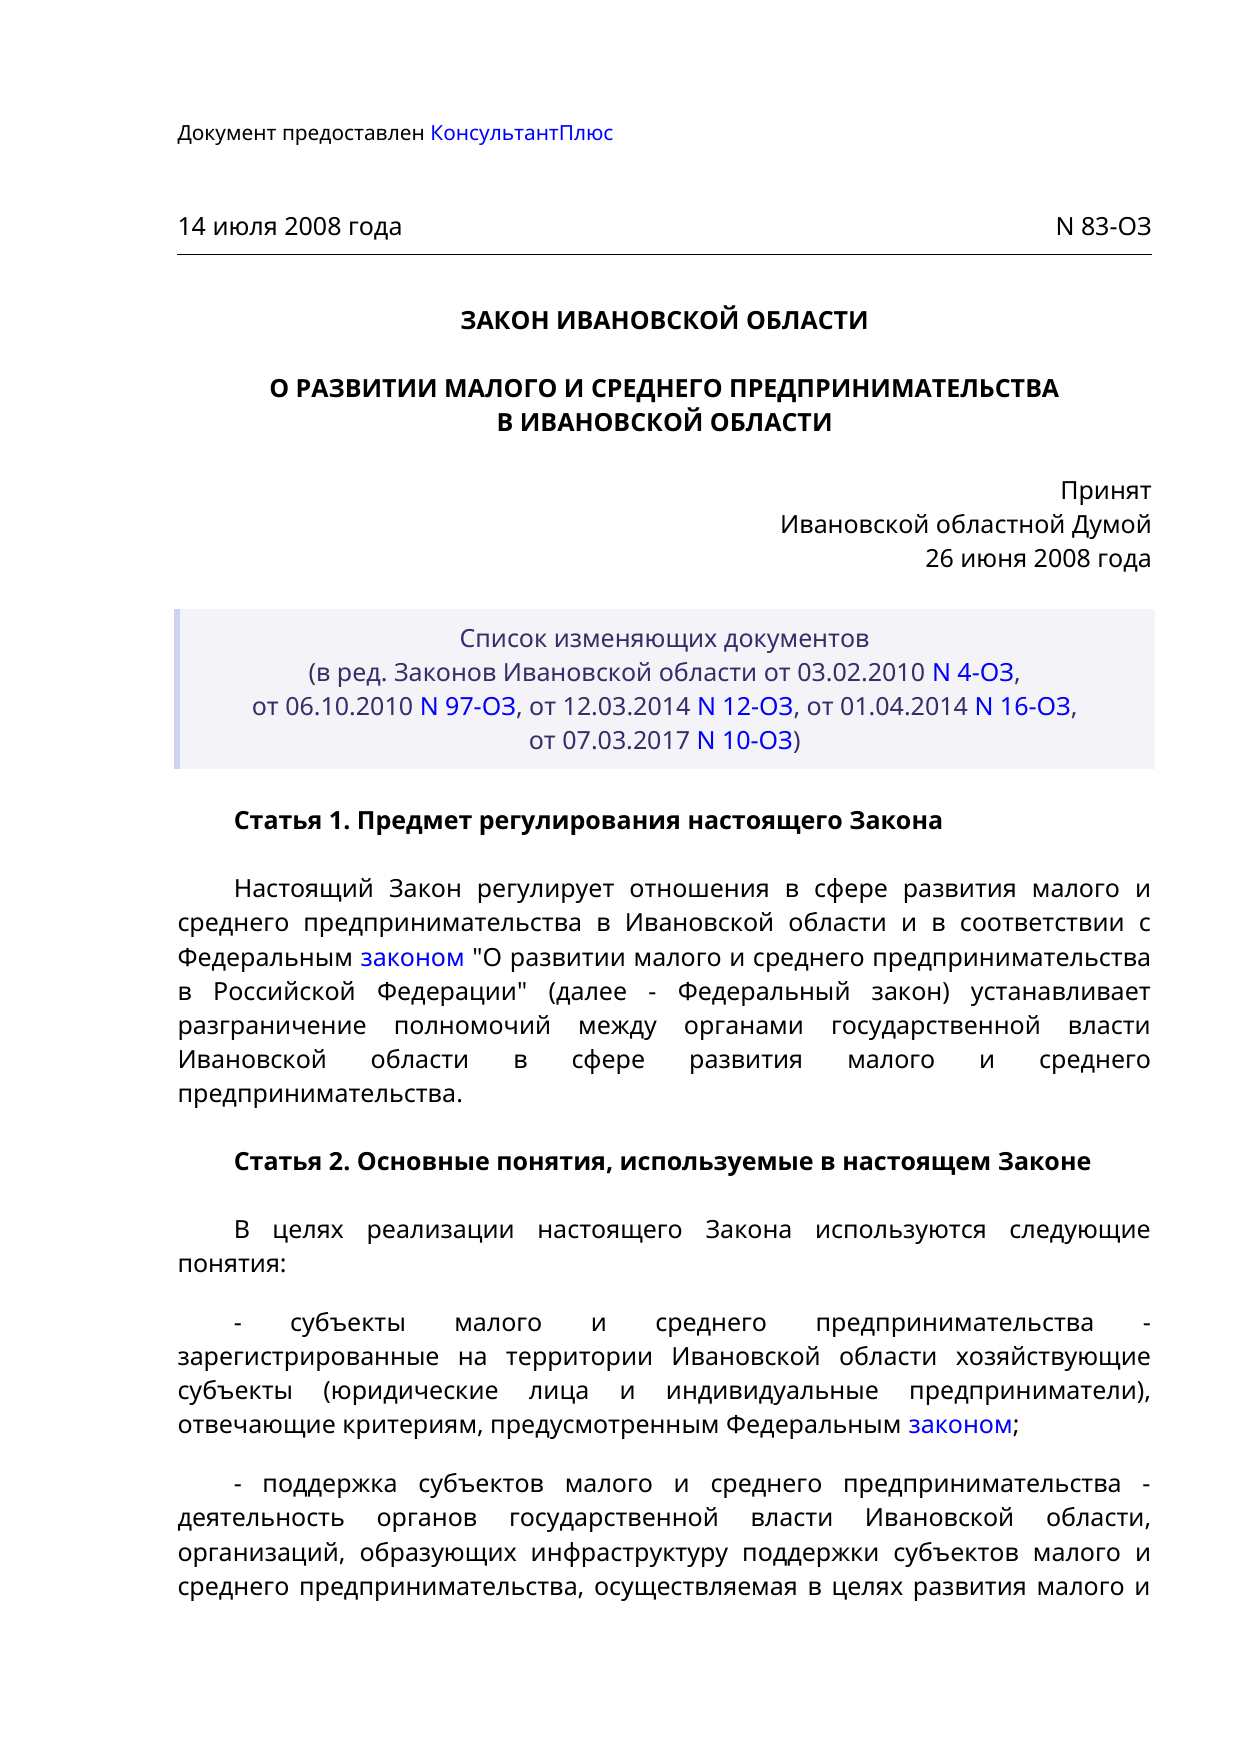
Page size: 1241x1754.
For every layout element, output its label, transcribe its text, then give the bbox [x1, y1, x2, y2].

text Настоящий Закон регулирует отношения в сфере развития малого и среднего предпринимательства в Ивановской области и в соответствии с Федеральным законом "О развитии малого и среднего предпринимательства в Российской Федерации" (далее - Федеральный закон) устанавливает разграничение полномочий между органами государственной власти Ивановской области в сфере развития малого и среднего предпринимательства. [177, 871, 1152, 1109]
text - субъекты малого и среднего предпринимательства - зарегистрированные на территории Ивановской области хозяйствующие субъекты (юридические лица и индивидуальные предприниматели), отвечающие критериям, предусмотренным Федеральным законом; [177, 1305, 1152, 1441]
text Ивановской областной Думой [177, 507, 1152, 541]
title Документ предоставлен КонсультантПлюс [177, 118, 1152, 175]
title О РАЗВИТИИ МАЛОГО И СРЕДНЕГО ПРЕДПРИНИМАТЕЛЬСТВА [177, 371, 1152, 404]
table_header 14 июля 2008 года [177, 209, 664, 243]
text Принят [177, 473, 1152, 507]
title Статья 1. Предмет регулирования настоящего Закона [177, 803, 1152, 837]
table_header Список изменяющих документов (в ред. Законов Ивановской области от 03.02.2010 N 4-ОЗ, от 06.10.2010 N 97-ОЗ, от 12.03.2014 N 12-ОЗ, от 01.04.2014 N 16-ОЗ, от 07.03.2017 N 10-ОЗ) [180, 609, 1149, 769]
table_header N 83-ОЗ [664, 209, 1152, 243]
text В целях реализации настоящего Закона используются следующие понятия: [177, 1212, 1152, 1280]
title ЗАКОН ИВАНОВСКОЙ ОБЛАСТИ [177, 302, 1152, 336]
title Статья 2. Основные понятия, используемые в настоящем Законе [177, 1143, 1152, 1178]
title В ИВАНОВСКОЙ ОБЛАСТИ [177, 404, 1152, 439]
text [177, 1466, 1152, 1602]
text 26 июня 2008 года [177, 541, 1152, 575]
